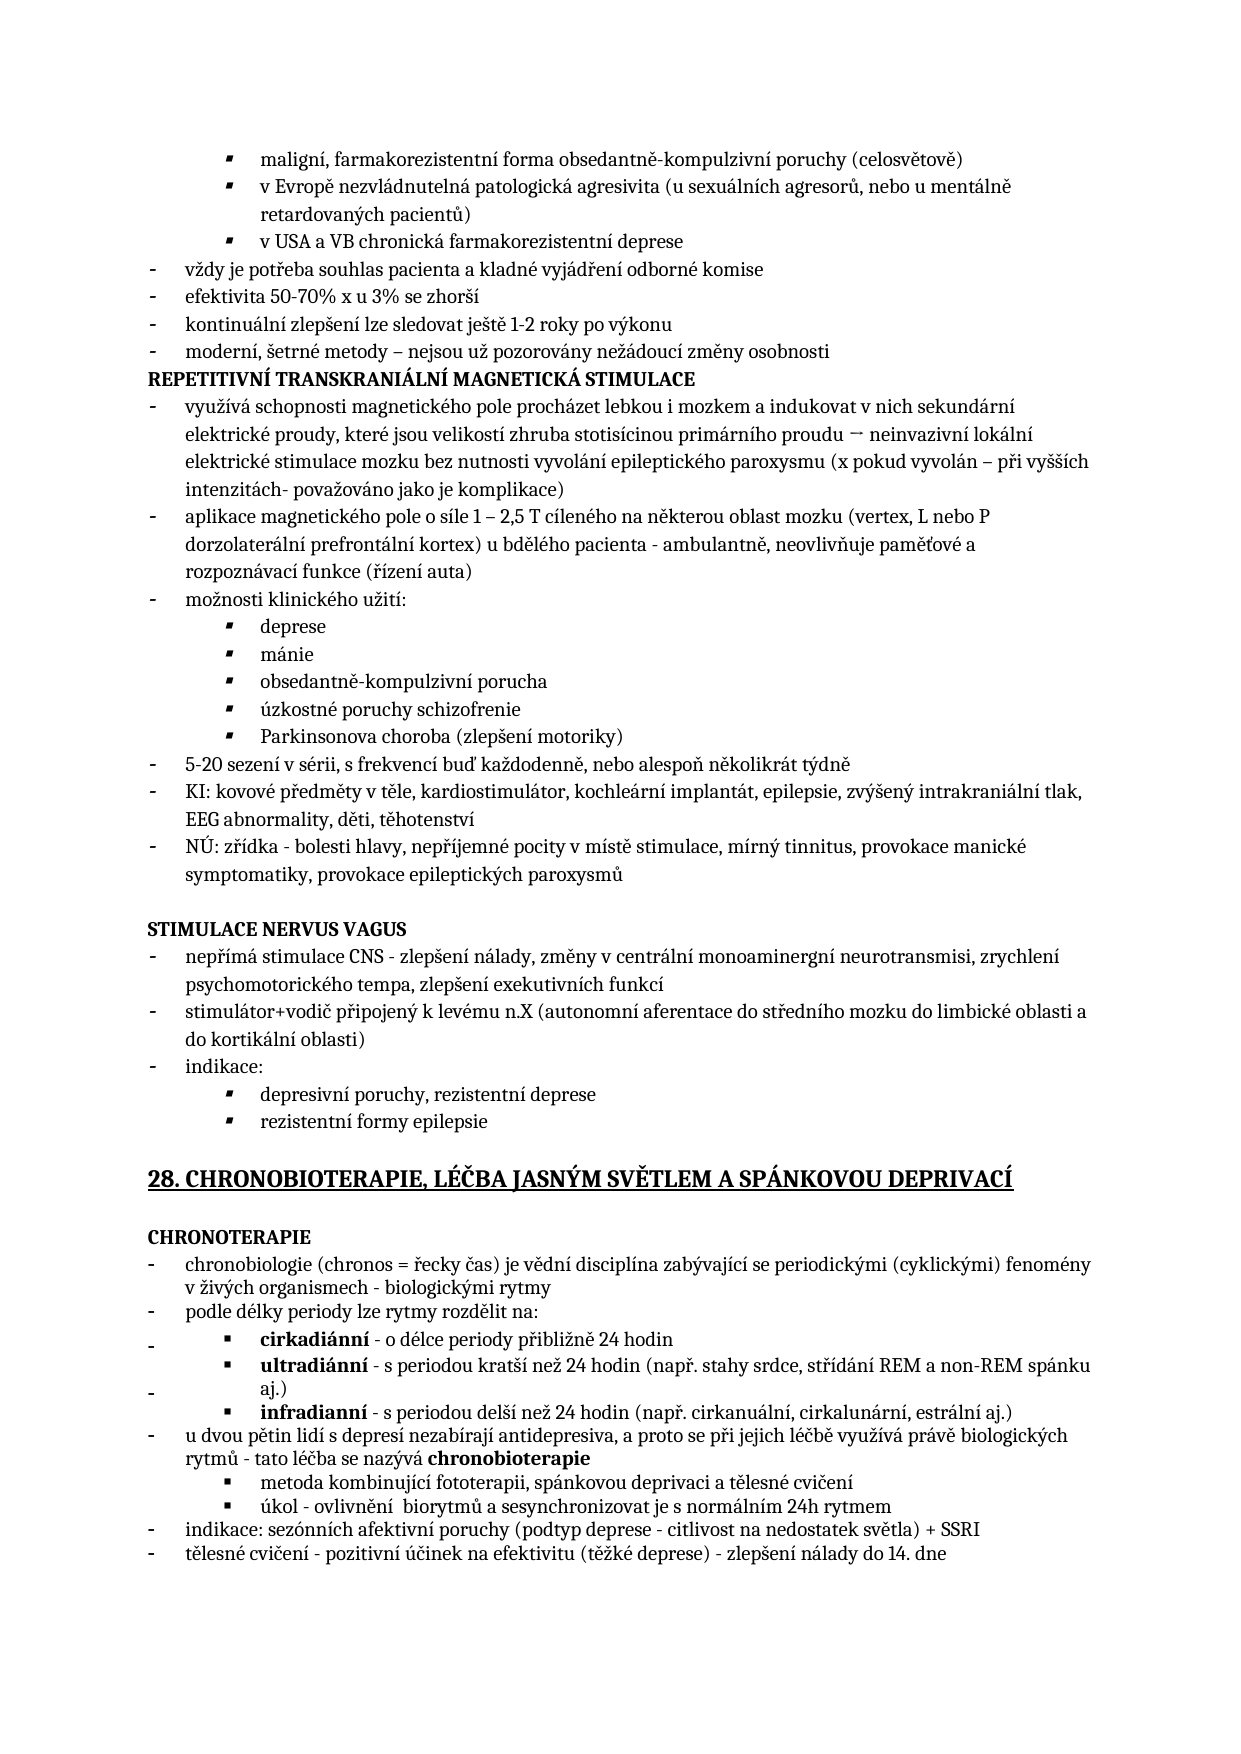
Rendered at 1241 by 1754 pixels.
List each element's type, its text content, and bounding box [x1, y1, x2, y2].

list úkol - ovlivnění biorytmů a sesynchronizovat je s normálním 24h rytmem [223, 1494, 1093, 1518]
list v USA a VB chronická farmakorezistentní deprese [223, 230, 1093, 254]
list maligní, farmakorezistentní forma obsedantně-kompulzivní poruchy (celosvětově) [223, 148, 1093, 172]
text 28. CHRONOBIOTERAPIE, LÉČBA JASNÝM SVĚTLEM A SPÁNKOVOU DEPRIVACÍ [148, 1165, 1093, 1194]
list indikace: [148, 1055, 1093, 1079]
list podle délky periody lze rytmy rozdělit na: [148, 1300, 1093, 1323]
list u dvou pětin lidí s depresí nezabírají antidepresiva, a proto se při jejich léčbě využívá právě biologických rytmů - tato léčba se nazývá chronobioterapie [148, 1424, 1093, 1471]
list rezistentní formy epilepsie [223, 1110, 1093, 1134]
list depresivní poruchy, rezistentní deprese [223, 1083, 1093, 1107]
list Parkinsonova choroba (zlepšení motoriky) [223, 725, 1093, 749]
list KI: kovové předměty v těle, kardiostimulátor, kochleární implantát, epilepsie, zvýšený intrakraniální tlak, EEG abnormality, děti, těhotenství [148, 780, 1093, 832]
list moderní, šetrné metody – nejsou už pozorovány nežádoucí změny osobnosti [148, 340, 1093, 364]
list indikace: sezónních afektivní poruchy (podtyp deprese - citlivost na nedostatek světla) + SSRI [148, 1518, 1093, 1541]
list tělesné cvičení - pozitivní účinek na efektivitu (těžké deprese) - zlepšení nálady do 14. dne [148, 1541, 1093, 1565]
list kontinuální zlepšení lze sledovat ještě 1-2 roky po výkonu [148, 313, 1093, 337]
list metoda kombinující fototerapii, spánkovou deprivaci a tělesné cvičení [223, 1471, 1093, 1494]
list vždy je potřeba souhlas pacienta a kladné vyjádření odborné komise [148, 258, 1093, 282]
list 5-20 sezení v sérii, s frekvencí buď každodenně, nebo alespoň několikrát týdně [148, 753, 1093, 777]
list možnosti klinického užití: [148, 588, 1093, 612]
list chronobiologie (chronos = řecky čas) je vědní disciplína zabývající se periodickými (cyklickými) fenomény v živých organismech - biologickými rytmy [148, 1253, 1093, 1300]
list NÚ: zřídka - bolesti hlavy, nepříjemné pocity v místě stimulace, mírný tinnitus, provokace manické symptomatiky, provokace epileptických paroxysmů [148, 835, 1093, 887]
text STIMULACE NERVUS VAGUS [148, 918, 1093, 942]
text CHRONOTERAPIE [148, 1226, 1093, 1249]
text REPETITIVNÍ TRANSKRANIÁLNÍ MAGNETICKÁ STIMULACE [148, 368, 1093, 392]
list v Evropě nezvládnutelná patologická agresivita (u sexuálních agresorů, nebo u mentálně retardovaných pacientů) [223, 175, 1093, 227]
list obsedantně-kompulzivní porucha [223, 670, 1093, 694]
list mánie [223, 643, 1093, 667]
list aplikace magnetického pole o síle 1 – 2,5 T cíleného na některou oblast mozku (vertex, L nebo P dorzolaterální prefrontální kortex) u bdělého pacienta - ambulantně, neovlivňuje paměťové a rozpoznávací funkce (řízení auta) [148, 505, 1093, 584]
list využívá schopnosti magnetického pole procházet lebkou i mozkem a indukovat v nich sekundární elektrické proudy, které jsou velikostí zhruba stotisícinou primárního proudu → neinvazivní lokální elektrické stimulace mozku bez nutnosti vyvolání epileptického paroxysmu (x pokud vyvolán – při vyšších intenzitách- považováno jako je komplikace) [148, 395, 1093, 502]
list úzkostné poruchy schizofrenie [223, 698, 1093, 722]
list deprese [223, 615, 1093, 639]
list cirkadiánní - o délce periody přibližně 24 hodin [223, 1323, 1093, 1352]
list efektivita 50-70% x u 3% se zhorší [148, 285, 1093, 309]
list ultradiánní - s periodou kratší než 24 hodin (např. stahy srdce, střídání REM a non-REM spánku aj.) [223, 1353, 1093, 1400]
list stimulátor+vodič připojený k levému n.X (autonomní aferentace do středního mozku do limbické oblasti a do kortikální oblasti) [148, 1000, 1093, 1052]
list infradianní - s periodou delší než 24 hodin (např. cirkanuální, cirkalunární, estrální aj.) [223, 1401, 1093, 1424]
list nepřímá stimulace CNS - zlepšení nálady, změny v centrální monoaminergní neurotransmisi, zrychlení psychomotorického tempa, zlepšení exekutivních funkcí [148, 945, 1093, 997]
